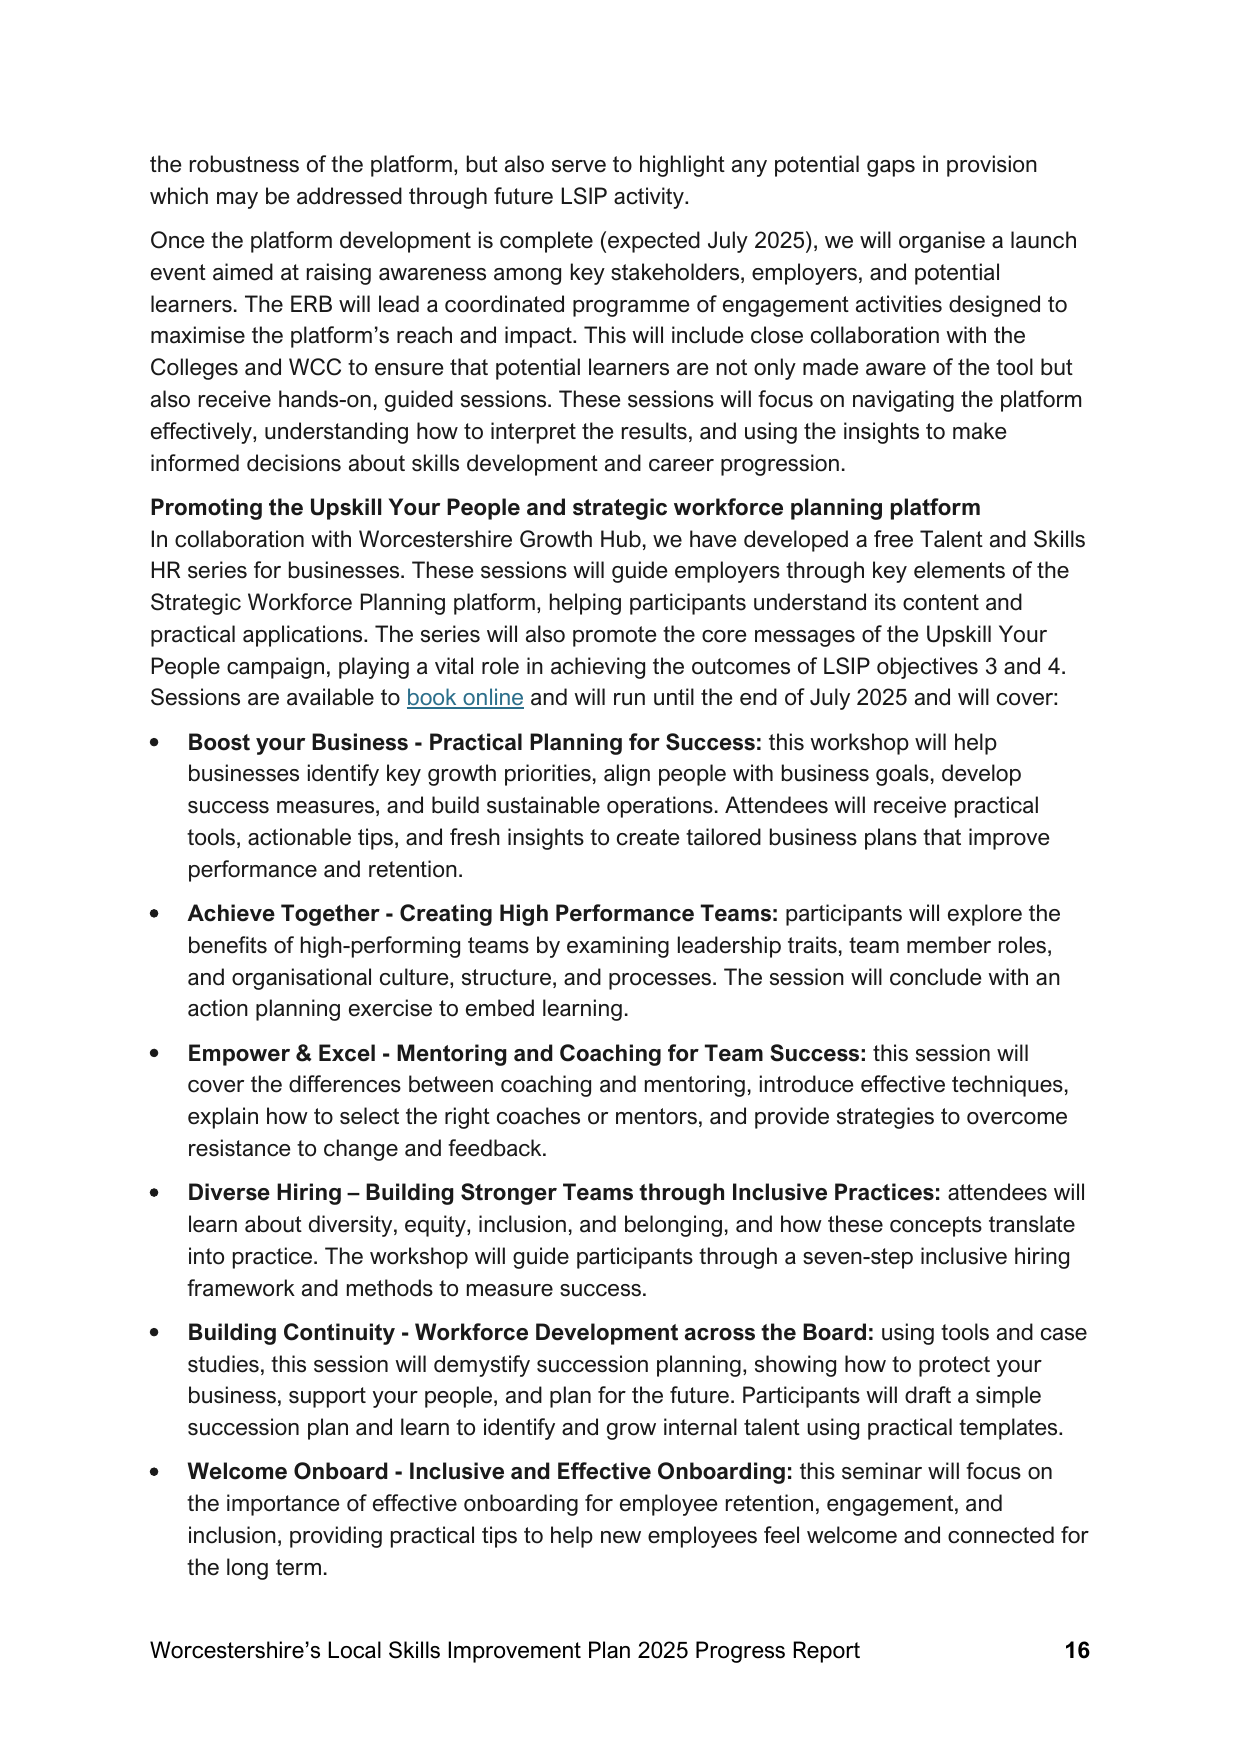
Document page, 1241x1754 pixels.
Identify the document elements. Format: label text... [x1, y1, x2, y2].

list Empower & Excel - Mentoring and Coaching for Team Success: this session will cover the differences between coaching and mentoring, introduce effective techniques, explain how to select the right coaches or mentors, and provide strategies to overcome resistance to change and feedback. [150, 1038, 1090, 1162]
text In collaboration with Worcestershire Growth Hub, we have developed a free Talent and Skills HR series for businesses. These sessions will guide employers through key elements of the Strategic Workforce Planning platform, helping participants understand its content and practical applications. The series will also promote the core messages of the Upskill Your People campaign, playing a vital role in achieving the outcomes of LSIP objectives 3 and 4. Sessions are available to book online and will run until the end of July 2025 and will cover: [150, 524, 1090, 711]
list Building Continuity - Workforce Development across the Board: using tools and case studies, this session will demystify succession planning, showing how to protect your business, support your people, and plan for the future. Participants will draft a simple succession plan and learn to identify and grow internal talent using practical templates. [150, 1318, 1090, 1441]
list Achieve Together - Creating High Performance Teams: participants will explore the benefits of high-performing teams by examining leadership traits, team member roles, and organisational culture, structure, and processes. The session will conclude with an action planning exercise to embed learning. [150, 899, 1090, 1022]
text Once the platform development is complete (expected July 2025), we will organise a launch event aimed at raising awareness among key stakeholders, employers, and potential learners. The ERB will lead a coordinated programme of engagement activities designed to maximise the platform’s reach and impact. This will include close collaboration with the Colleges and WCC to ensure that potential learners are not only made aware of the tool but also receive hands-on, guided sessions. These sessions will focus on navigating the platform effectively, understanding how to interpret the results, and using the insights to make informed decisions about skills development and career progression. [150, 226, 1090, 476]
list Welcome Onboard - Inclusive and Effective Onboarding: this seminar will focus on the importance of effective onboarding for employee retention, engagement, and inclusion, providing practical tips to help new employees feel welcome and connected for the long term. [150, 1457, 1090, 1580]
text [150, 150, 1090, 209]
subtitle Promoting the Upskill Your People and strategic workforce planning platform [150, 493, 1090, 520]
list Diverse Hiring – Building Stronger Teams through Inclusive Practices: attendees will learn about diversity, equity, inclusion, and belonging, and how these concepts translate into practice. The workshop will guide participants through a seven-step inclusive hiring framework and methods to measure success. [150, 1178, 1090, 1301]
list Boost your Business - Practical Planning for Success: this workshop will help businesses identify key growth priorities, align people with business goals, develop success measures, and build sustainable operations. Attendees will receive practical tools, actionable tips, and fresh insights to create tailored business plans that improve performance and retention. [150, 728, 1090, 882]
